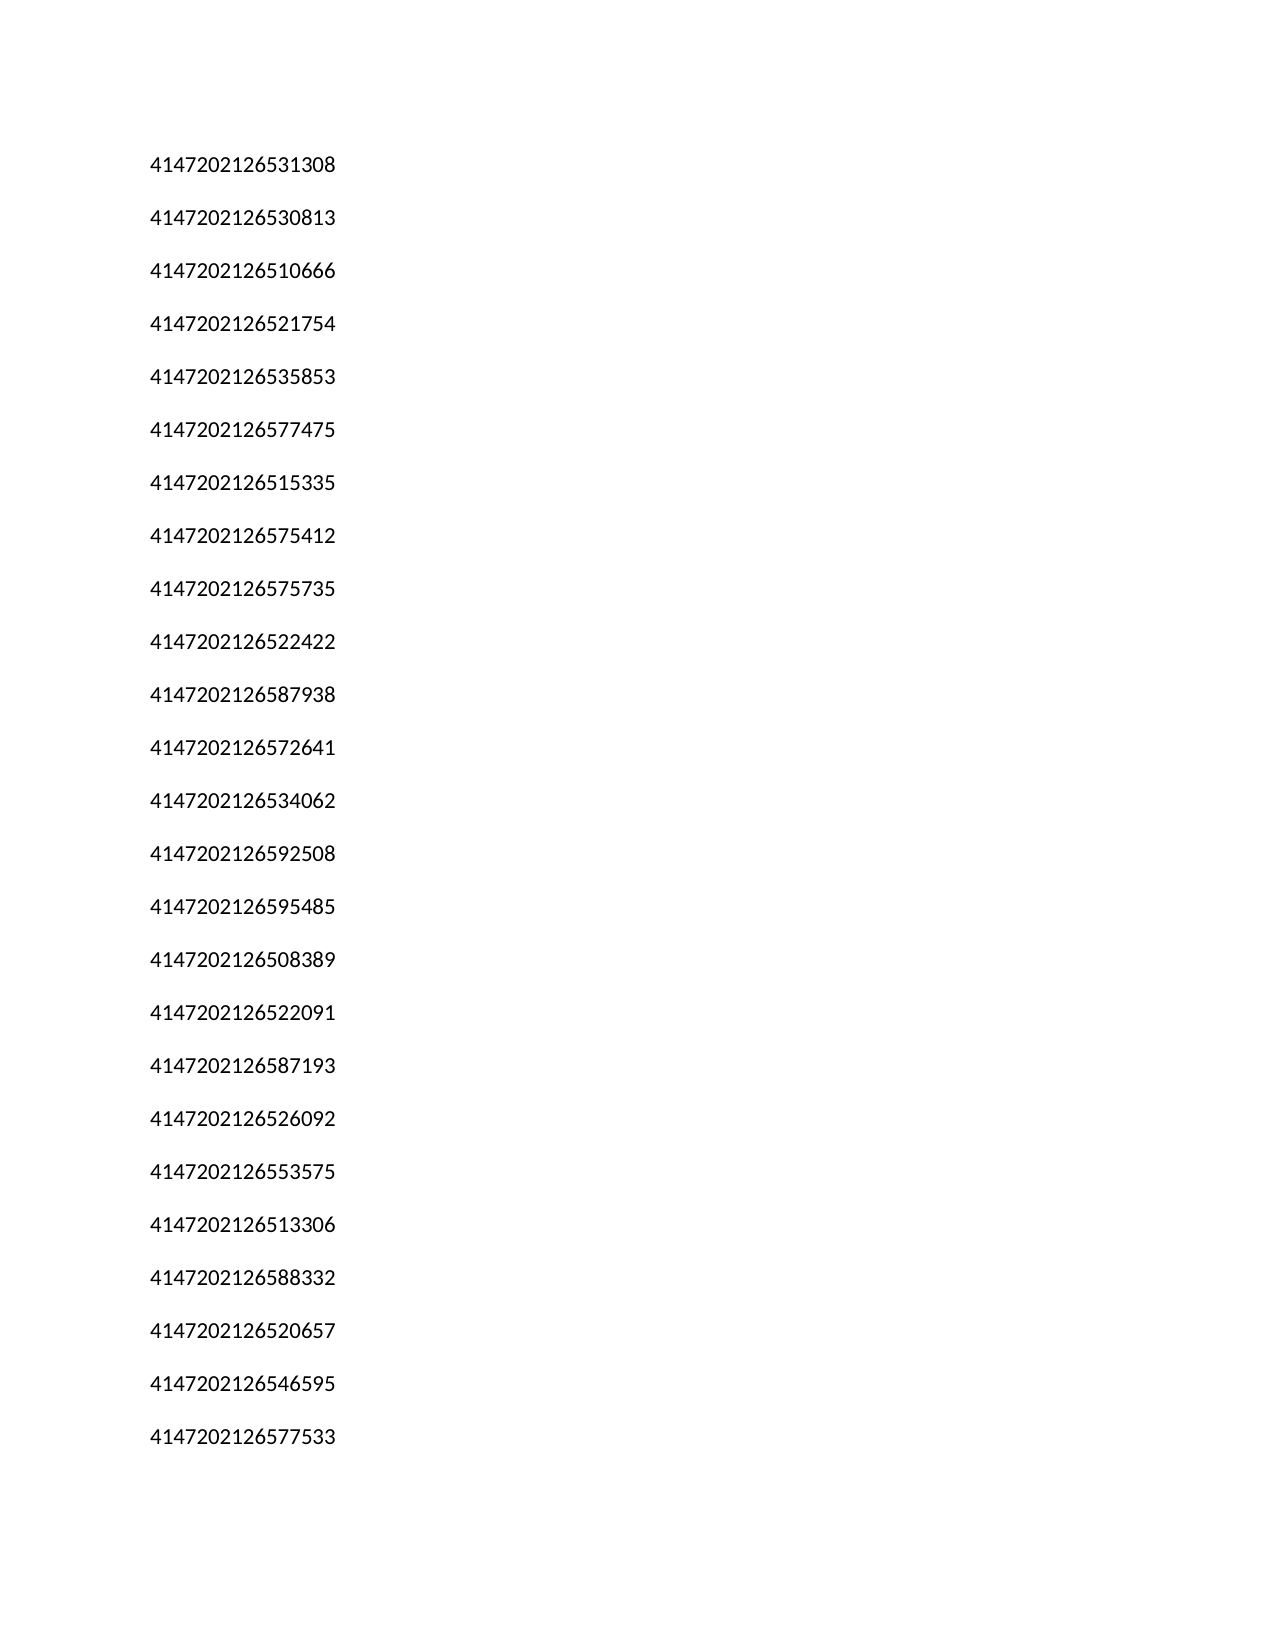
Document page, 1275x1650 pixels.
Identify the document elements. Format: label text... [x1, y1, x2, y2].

text 4147202126520657 [150, 1316, 1125, 1344]
text 4147202126521754 [150, 309, 1125, 337]
text 4147202126526092 [150, 1104, 1125, 1132]
text 4147202126577475 [150, 415, 1125, 443]
text 4147202126595485 [150, 892, 1125, 920]
text 4147202126575412 [150, 521, 1125, 549]
text 4147202126522091 [150, 998, 1125, 1026]
text 4147202126535853 [150, 362, 1125, 390]
text 4147202126587938 [150, 680, 1125, 708]
text 4147202126510666 [150, 256, 1125, 284]
text 4147202126588332 [150, 1263, 1125, 1291]
text 4147202126513306 [150, 1210, 1125, 1238]
text 4147202126553575 [150, 1157, 1125, 1185]
text 4147202126530813 [150, 203, 1125, 231]
text 4147202126522422 [150, 627, 1125, 655]
text 4147202126546595 [150, 1369, 1125, 1397]
text 4147202126508389 [150, 945, 1125, 973]
text 4147202126575735 [150, 574, 1125, 602]
text 4147202126531308 [150, 150, 1125, 178]
text 4147202126534062 [150, 786, 1125, 814]
text 4147202126572641 [150, 733, 1125, 761]
text 4147202126592508 [150, 839, 1125, 867]
text 4147202126515335 [150, 468, 1125, 496]
text 4147202126577533 [150, 1422, 1125, 1451]
text 4147202126587193 [150, 1051, 1125, 1079]
